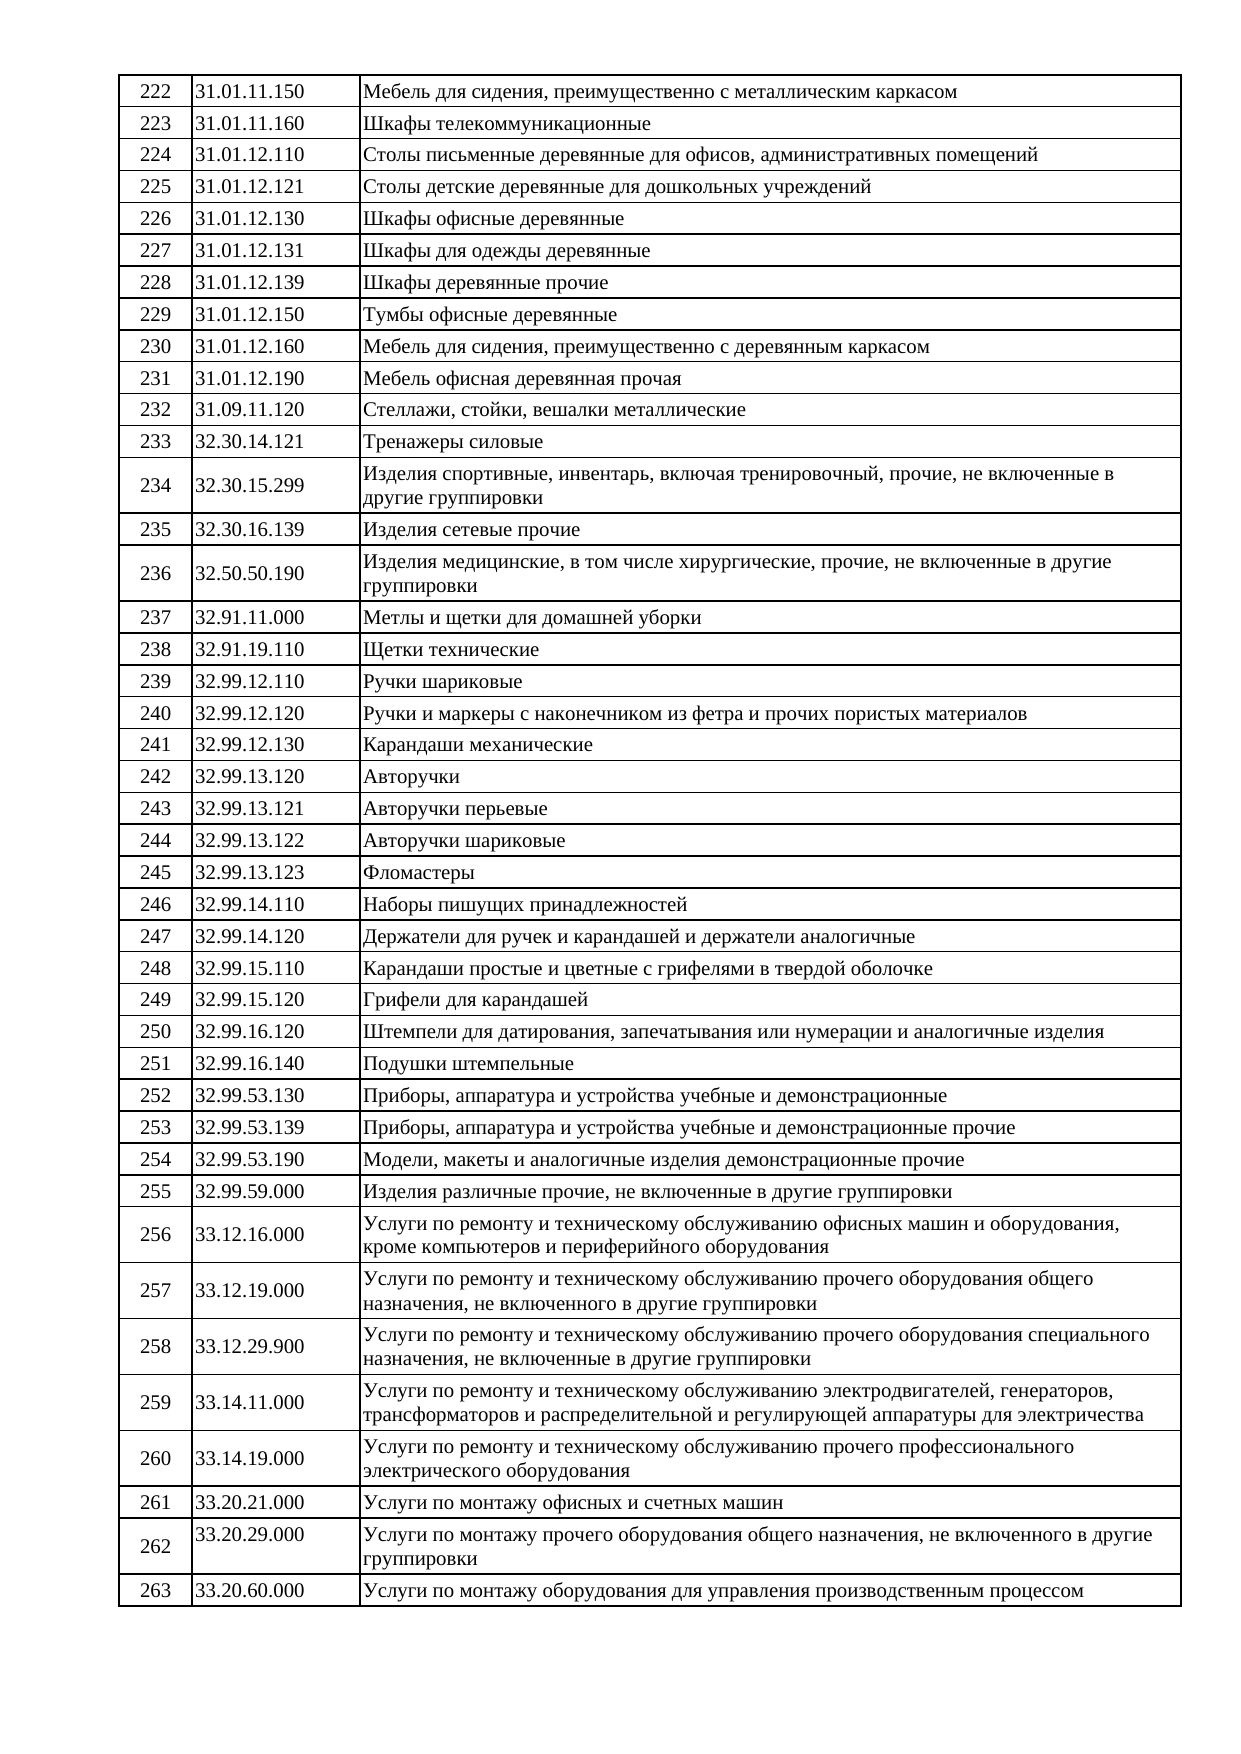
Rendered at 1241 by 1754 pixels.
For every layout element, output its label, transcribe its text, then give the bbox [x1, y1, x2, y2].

table_cell 32.99.13.123 [193, 857, 359, 887]
table_cell 233 [120, 426, 191, 456]
table_cell 32.99.14.110 [193, 889, 359, 919]
table_cell Шкафы для одежды деревянные [361, 235, 1180, 265]
table_cell 33.20.21.000 [193, 1487, 359, 1517]
table_cell Шкафы офисные деревянные [361, 203, 1180, 233]
table_cell 32.99.53.190 [193, 1144, 359, 1174]
table_cell 33.12.16.000 [193, 1207, 359, 1262]
table_cell Услуги по монтажу офисных и счетных машин [361, 1487, 1180, 1517]
table_cell 226 [120, 203, 191, 233]
table_cell 245 [120, 857, 191, 887]
table_cell 234 [120, 458, 191, 512]
table_cell 230 [120, 331, 191, 361]
table_cell 223 [120, 107, 191, 138]
table_cell 32.99.14.120 [193, 921, 359, 951]
table_cell Карандаши механические [361, 729, 1180, 759]
table_cell 31.01.12.139 [193, 267, 359, 297]
table_cell Шкафы телекоммуникационные [361, 107, 1180, 138]
table_cell 256 [120, 1207, 191, 1262]
table_cell 33.12.19.000 [193, 1263, 359, 1318]
table_cell Карандаши простые и цветные с грифелями в твердой оболочке [361, 952, 1180, 983]
table_cell 231 [120, 362, 191, 393]
table_cell 243 [120, 793, 191, 823]
table_cell 33.14.11.000 [193, 1375, 359, 1429]
table_cell 31.01.11.150 [193, 76, 359, 106]
table_cell 32.99.12.130 [193, 729, 359, 759]
table_cell 32.99.16.140 [193, 1048, 359, 1078]
table_cell 244 [120, 825, 191, 855]
table_cell 258 [120, 1319, 191, 1373]
table_cell 249 [120, 984, 191, 1014]
table_cell 239 [120, 666, 191, 696]
table_cell Мебель для сидения, преимущественно с металлическим каркасом [361, 76, 1180, 106]
table_cell 32.99.15.120 [193, 984, 359, 1014]
table_cell Изделия спортивные, инвентарь, включая тренировочный, прочие, не включенные в другие группировки [361, 458, 1180, 512]
table_cell 32.99.59.000 [193, 1176, 359, 1206]
table_cell 225 [120, 171, 191, 201]
table_cell 31.01.12.110 [193, 139, 359, 169]
table_cell 242 [120, 761, 191, 791]
table_cell 32.99.13.121 [193, 793, 359, 823]
table_cell 32.30.15.299 [193, 458, 359, 512]
table_cell Авторучки шариковые [361, 825, 1180, 855]
table_cell Ручки и маркеры с наконечником из фетра и прочих пористых материалов [361, 697, 1180, 728]
table_cell 32.91.19.110 [193, 634, 359, 664]
table_cell 32.99.15.110 [193, 952, 359, 983]
table_cell Метлы и щетки для домашней уборки [361, 602, 1180, 632]
table_cell 31.09.11.120 [193, 394, 359, 424]
table_cell 254 [120, 1144, 191, 1174]
table_cell Тумбы офисные деревянные [361, 299, 1180, 329]
table_cell 33.20.60.000 [193, 1575, 359, 1605]
table_cell Подушки штемпельные [361, 1048, 1180, 1078]
table_cell 31.01.12.130 [193, 203, 359, 233]
table_cell 263 [120, 1575, 191, 1605]
table_cell 252 [120, 1080, 191, 1110]
table_cell Изделия медицинские, в том числе хирургические, прочие, не включенные в другие группировки [361, 546, 1180, 600]
table_cell Тренажеры силовые [361, 426, 1180, 456]
table_cell 227 [120, 235, 191, 265]
table_cell 250 [120, 1016, 191, 1046]
table_cell Авторучки [361, 761, 1180, 791]
table_cell 33.20.29.000 [193, 1519, 359, 1573]
table_cell Мебель для сидения, преимущественно с деревянным каркасом [361, 331, 1180, 361]
table_cell 228 [120, 267, 191, 297]
table_cell 31.01.11.160 [193, 107, 359, 138]
table_cell Мебель офисная деревянная прочая [361, 362, 1180, 393]
table_cell 246 [120, 889, 191, 919]
table_cell Изделия сетевые прочие [361, 514, 1180, 544]
table_cell 259 [120, 1375, 191, 1429]
table_cell 235 [120, 514, 191, 544]
table_cell Услуги по монтажу прочего оборудования общего назначения, не включенного в другие группировки [361, 1519, 1180, 1573]
table_cell 32.50.50.190 [193, 546, 359, 600]
table_cell Штемпели для датирования, запечатывания или нумерации и аналогичные изделия [361, 1016, 1180, 1046]
table_cell Стеллажи, стойки, вешалки металлические [361, 394, 1180, 424]
table_cell 232 [120, 394, 191, 424]
table_cell 31.01.12.160 [193, 331, 359, 361]
table_cell Столы детские деревянные для дошкольных учреждений [361, 171, 1180, 201]
table_cell Фломастеры [361, 857, 1180, 887]
table_cell 260 [120, 1431, 191, 1485]
table_cell Изделия различные прочие, не включенные в другие группировки [361, 1176, 1180, 1206]
table_cell Модели, макеты и аналогичные изделия демонстрационные прочие [361, 1144, 1180, 1174]
table_cell 32.30.14.121 [193, 426, 359, 456]
table_cell 31.01.12.121 [193, 171, 359, 201]
table_cell Авторучки перьевые [361, 793, 1180, 823]
table_cell 247 [120, 921, 191, 951]
table_cell 32.91.11.000 [193, 602, 359, 632]
table_cell 33.14.19.000 [193, 1431, 359, 1485]
table_cell Щетки технические [361, 634, 1180, 664]
table_cell 31.01.12.150 [193, 299, 359, 329]
table_cell 248 [120, 952, 191, 983]
table_cell Услуги по монтажу оборудования для управления производственным процессом [361, 1575, 1180, 1605]
table_cell 253 [120, 1112, 191, 1142]
table_cell 257 [120, 1263, 191, 1318]
table_cell 224 [120, 139, 191, 169]
table_cell Столы письменные деревянные для офисов, административных помещений [361, 139, 1180, 169]
table_cell 32.99.13.120 [193, 761, 359, 791]
table_cell 31.01.12.131 [193, 235, 359, 265]
table_cell 32.99.13.122 [193, 825, 359, 855]
table_cell 222 [120, 76, 191, 106]
table_cell Грифели для карандашей [361, 984, 1180, 1014]
table_cell 32.99.12.110 [193, 666, 359, 696]
table_cell Услуги по ремонту и техническому обслуживанию прочего оборудования специального назначения, не включенные в другие группировки [361, 1319, 1180, 1373]
table_cell Услуги по ремонту и техническому обслуживанию офисных машин и оборудования, кроме компьютеров и периферийного оборудования [361, 1207, 1180, 1262]
table_cell 240 [120, 697, 191, 728]
table_cell 261 [120, 1487, 191, 1517]
table_cell 236 [120, 546, 191, 600]
table_cell 229 [120, 299, 191, 329]
table_cell Держатели для ручек и карандашей и держатели аналогичные [361, 921, 1180, 951]
table_cell 255 [120, 1176, 191, 1206]
table_cell 33.12.29.900 [193, 1319, 359, 1373]
table_cell 31.01.12.190 [193, 362, 359, 393]
table_cell 32.99.12.120 [193, 697, 359, 728]
table_cell 241 [120, 729, 191, 759]
table_cell Ручки шариковые [361, 666, 1180, 696]
table_cell 238 [120, 634, 191, 664]
table_cell 32.99.53.139 [193, 1112, 359, 1142]
table_cell 251 [120, 1048, 191, 1078]
table_cell 262 [120, 1519, 191, 1573]
table_cell 32.99.53.130 [193, 1080, 359, 1110]
table_cell Приборы, аппаратура и устройства учебные и демонстрационные прочие [361, 1112, 1180, 1142]
table_cell 32.30.16.139 [193, 514, 359, 544]
table_cell Услуги по ремонту и техническому обслуживанию прочего оборудования общего назначения, не включенного в другие группировки [361, 1263, 1180, 1318]
table_cell Услуги по ремонту и техническому обслуживанию прочего профессионального электрического оборудования [361, 1431, 1180, 1485]
table_cell Наборы пишущих принадлежностей [361, 889, 1180, 919]
table_cell 237 [120, 602, 191, 632]
table_cell 32.99.16.120 [193, 1016, 359, 1046]
table_cell Услуги по ремонту и техническому обслуживанию электродвигателей, генераторов, трансформаторов и распределительной и регулирующей аппаратуры для электричества [361, 1375, 1180, 1429]
table_cell Шкафы деревянные прочие [361, 267, 1180, 297]
table_cell Приборы, аппаратура и устройства учебные и демонстрационные [361, 1080, 1180, 1110]
